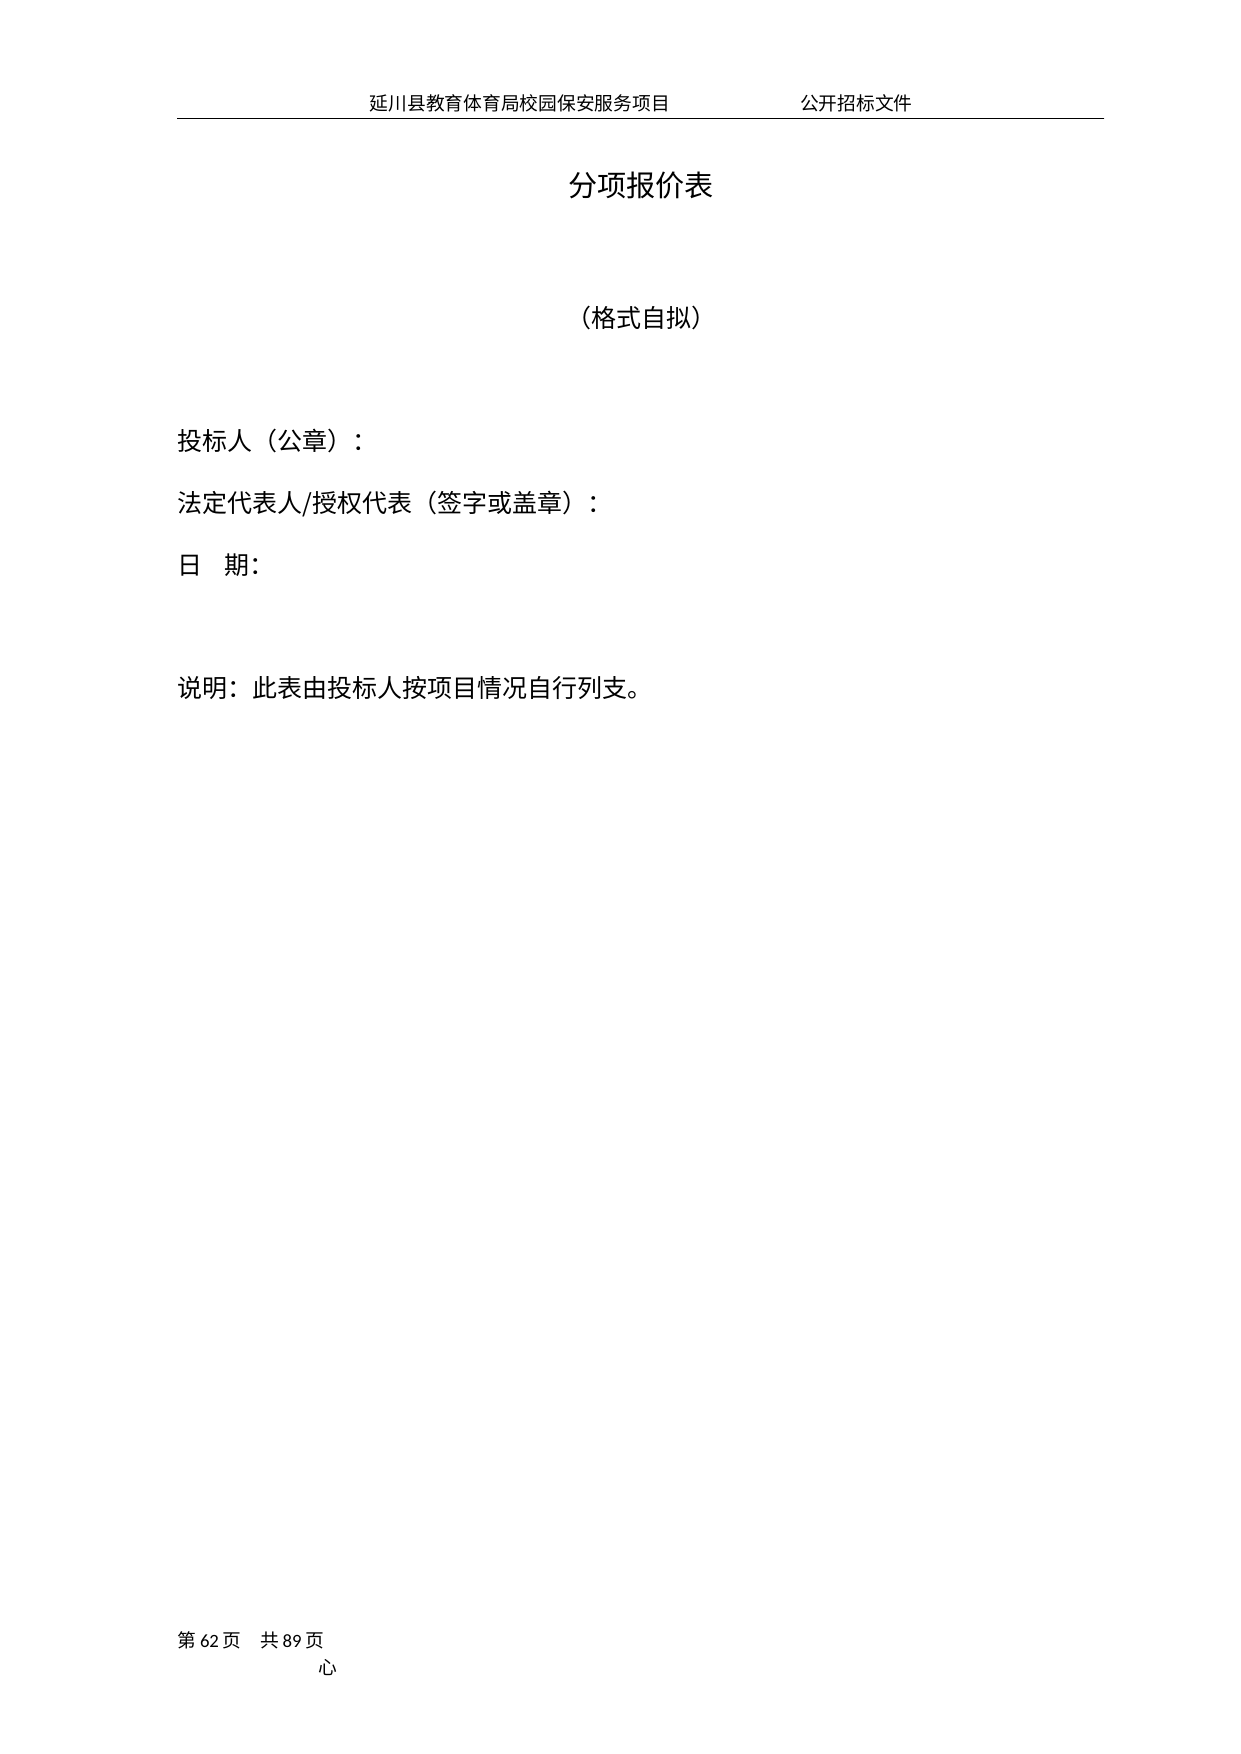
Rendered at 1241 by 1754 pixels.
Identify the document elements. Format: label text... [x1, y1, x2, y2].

text 法定代表人/授权代表（签字或盖章）： [177, 480, 1104, 524]
text 分项报价表 [177, 161, 1104, 205]
text （格式自拟） [177, 294, 1104, 338]
text 投标人（公章）： [177, 418, 1104, 462]
text 日 期： [177, 542, 1104, 586]
text 说明：此表由投标人按项目情况自行列支。 [177, 664, 1104, 708]
